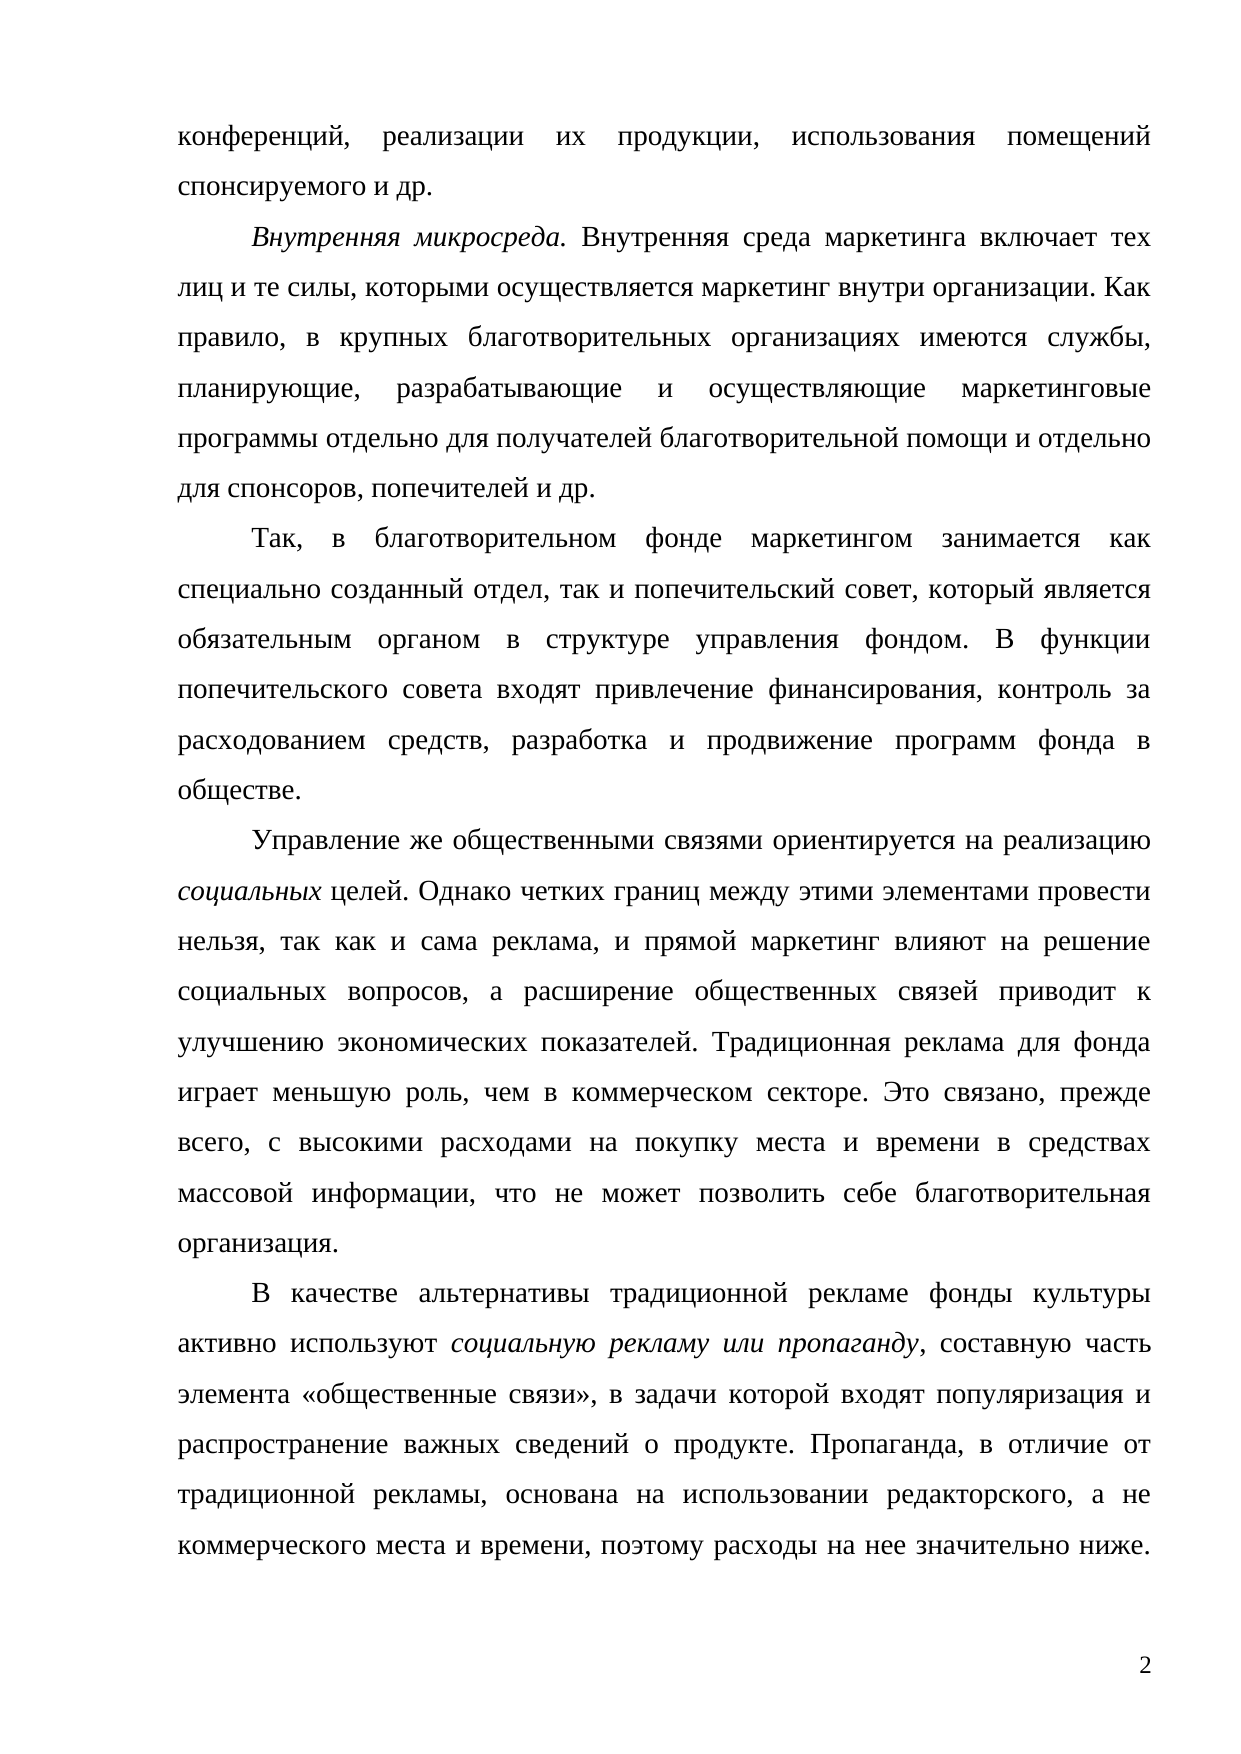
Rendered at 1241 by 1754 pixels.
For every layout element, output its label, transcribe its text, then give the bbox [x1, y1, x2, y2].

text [177, 118, 1152, 202]
text Так, в благотворительном фонде маркетингом занимается как специально созданный отдел, так и попечительский совет, который является обязательным органом в структуре управления фондом. В функции попечительского совета входят привлечение финансирования, контроль за расходованием средств, разработка и продвижение программ фонда в обществе. [177, 521, 1152, 806]
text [177, 1275, 1152, 1560]
text Управление же общественными связями ориентируется на реализацию социальных целей. Однако четких границ между этими элементами провести нельзя, так как и сама реклама, и прямой маркетинг влияют на решение социальных вопросов, а расширение общественных связей приводит к улучшению экономических показателей. Традиционная реклама для фонда играет меньшую роль, чем в коммерческом секторе. Это связано, прежде всего, с высокими расходами на покупку места и времени в средствах массовой информации, что не может позволить себе благотворительная организация. [177, 822, 1152, 1258]
text Внутренняя микросреда. Внутренняя среда маркетинга включает тех лиц и те силы, которыми осуществляется маркетинг внутри организации. Как правило, в крупных благотворительных организациях имеются службы, планирующие, разрабатывающие и осуществляющие маркетинговые программы отдельно для получателей благотворительной помощи и отдельно для спонсоров, попечителей и др. [177, 219, 1152, 504]
